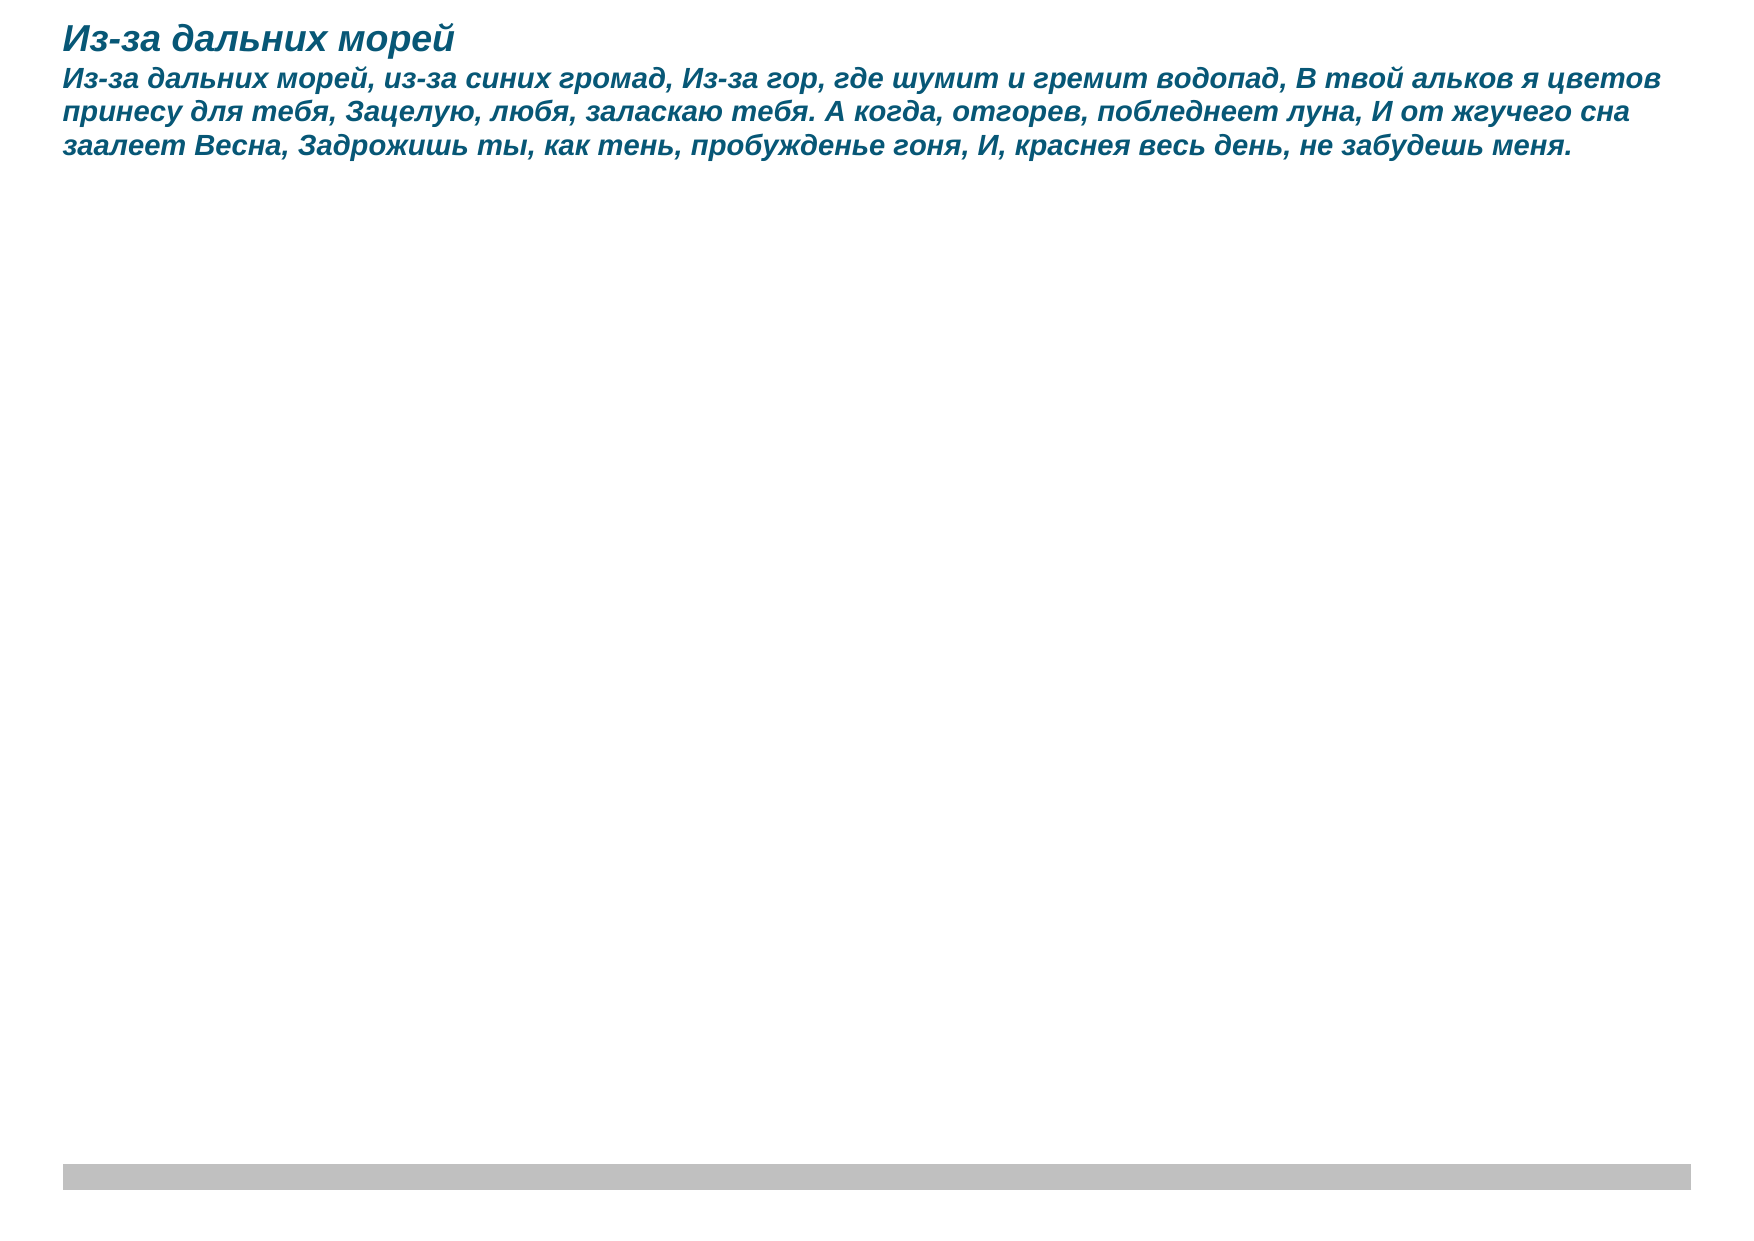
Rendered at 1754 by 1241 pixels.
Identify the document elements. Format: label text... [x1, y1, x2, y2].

subtitle Из-за дальних морей [62, 17, 1691, 60]
text Из-за дальних морей, из-за синих громад, [62, 61, 1691, 161]
